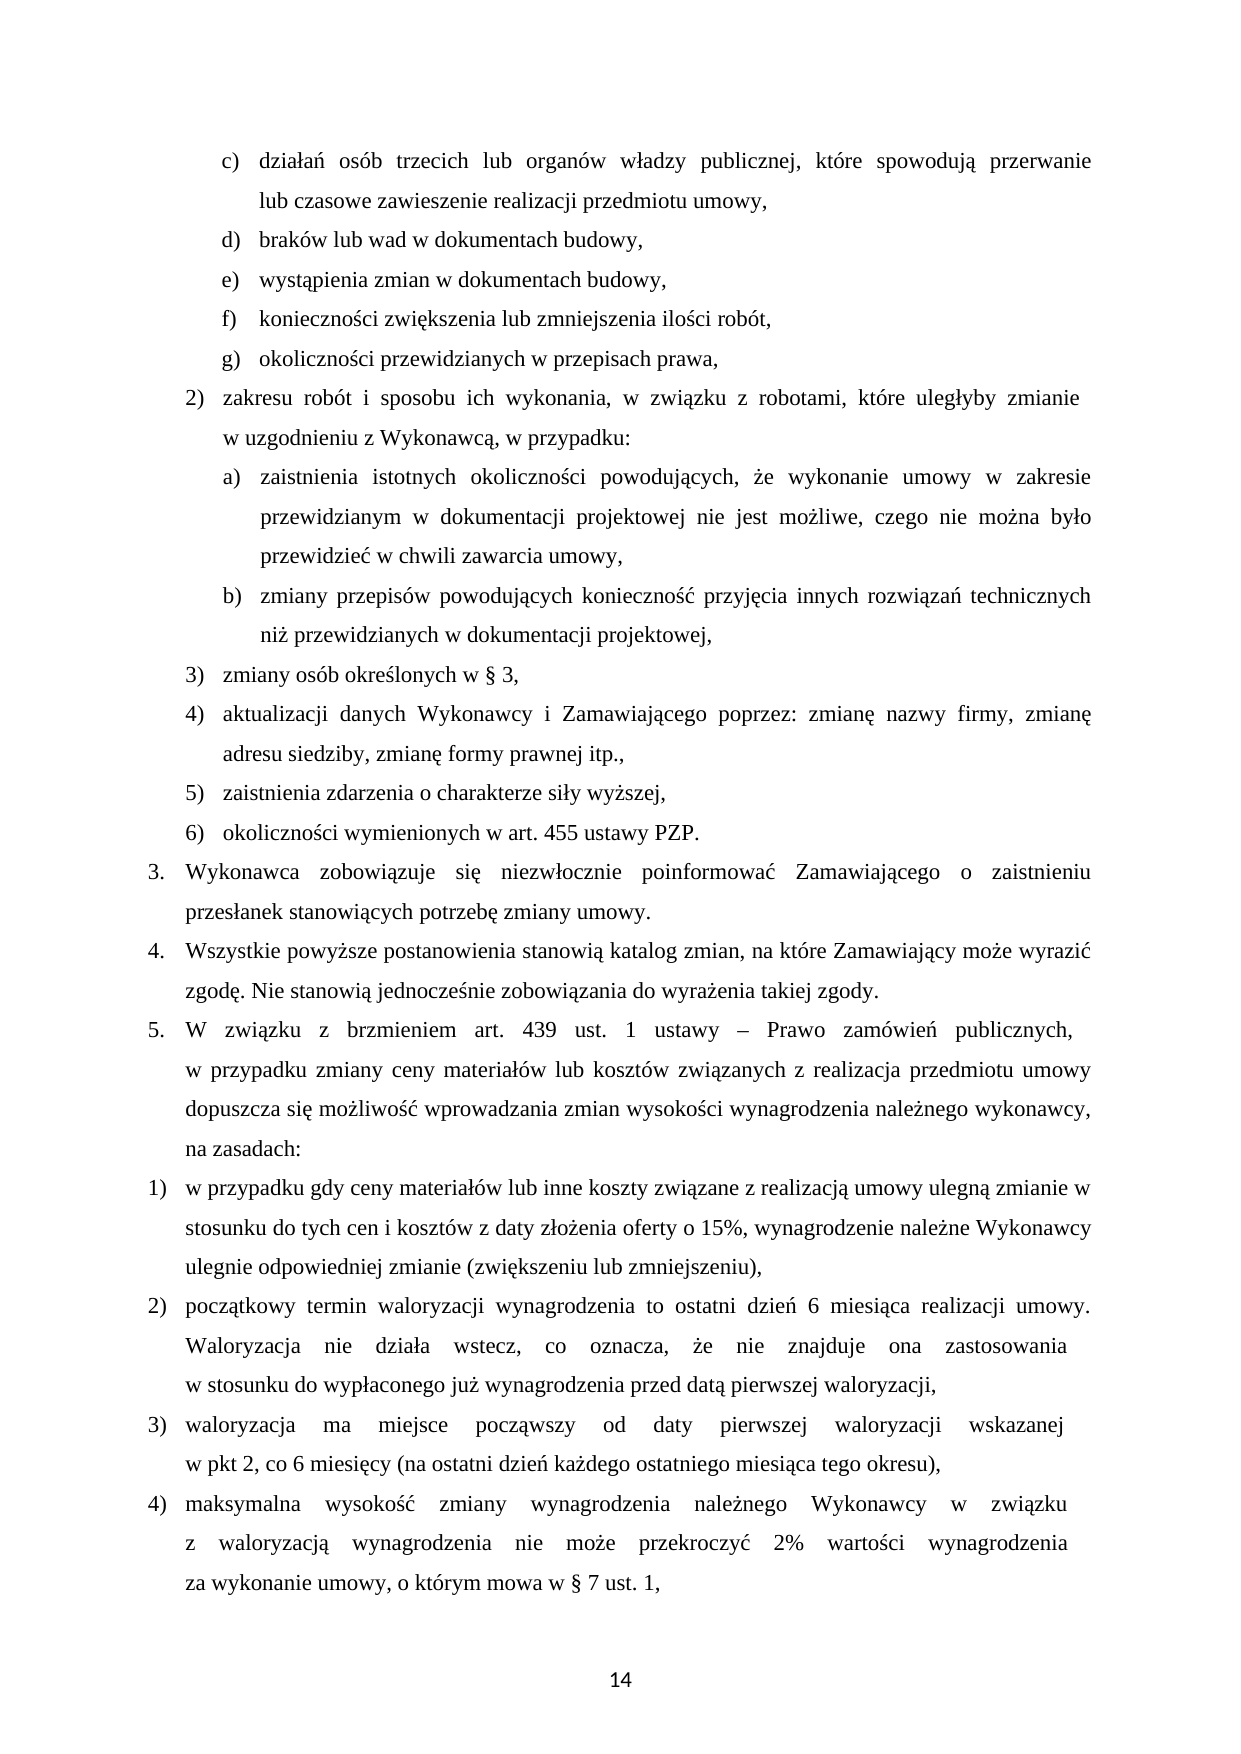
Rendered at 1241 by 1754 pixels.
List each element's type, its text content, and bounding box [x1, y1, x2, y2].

list waloryzacja ma miejsce począwszy od daty pierwszej waloryzacji wskazanej w pkt 2, co 6 miesięcy (na ostatni dzień każdego ostatniego miesiąca tego okresu), [148, 1411, 1093, 1477]
list zaistnienia istotnych okoliczności powodujących, że wykonanie umowy w zakresie przewidzianym w dokumentacji projektowej nie jest możliwe, czego nie można było przewidzieć w chwili zawarcia umowy, [223, 463, 1093, 569]
list wystąpienia zmian w dokumentach budowy, [221, 266, 1093, 292]
list zaistnienia zdarzenia o charakterze siły wyższej, [185, 779, 1093, 806]
list okoliczności wymienionych w art. 455 ustawy PZP. [185, 819, 1093, 845]
list Wszystkie powyższe postanowienia stanowią katalog zmian, na które Zamawiający może wyrazić zgodę. Nie stanowią jednocześnie zobowiązania do wyrażenia takiej zgody. [148, 937, 1093, 1003]
list Wykonawca zobowiązuje się niezwłocznie poinformować Zamawiającego o zaistnieniu przesłanek stanowiących potrzebę zmiany umowy. [148, 858, 1093, 924]
list początkowy termin waloryzacji wynagrodzenia to ostatni dzień 6 miesiąca realizacji umowy. Waloryzacja nie działa wstecz, co oznacza, że nie znajduje ona zastosowania w stosunku do wypłaconego już wynagrodzenia przed datą pierwszej waloryzacji, [148, 1292, 1093, 1398]
list zakresu robót i sposobu ich wykonania, w związku z robotami, które uległyby zmianie w uzgodnieniu z Wykonawcą, w przypadku: [185, 384, 1093, 450]
list maksymalna wysokość zmiany wynagrodzenia należnego Wykonawcy w związku z waloryzacją wynagrodzenia nie może przekroczyć 2% wartości wynagrodzenia za wykonanie umowy, o którym mowa w § 7 ust. 1, [148, 1490, 1093, 1595]
list w przypadku gdy ceny materiałów lub inne koszty związane z realizacją umowy ulegną zmianie w stosunku do tych cen i kosztów z daty złożenia oferty o 15%, wynagrodzenie należne Wykonawcy ulegnie odpowiedniej zmianie (zwiększeniu lub zmniejszeniu), [148, 1174, 1093, 1279]
list braków lub wad w dokumentach budowy, [221, 227, 1093, 253]
list aktualizacji danych Wykonawcy i Zamawiającego poprzez: zmianę nazwy firmy, zmianę adresu siedziby, zmianę formy prawnej itp., [185, 700, 1093, 766]
list konieczności zwiększenia lub zmniejszenia ilości robót, [221, 306, 1093, 332]
list W związku z brzmieniem art. 439 ust. 1 ustawy – Prawo zamówień publicznych, w przypadku zmiany ceny materiałów lub kosztów związanych z realizacja przedmiotu umowy dopuszcza się możliwość wprowadzania zmian wysokości wynagrodzenia należnego wykonawcy, na zasadach: [148, 1016, 1093, 1161]
list zmiany przepisów powodujących konieczność przyjęcia innych rozwiązań technicznych niż przewidzianych w dokumentacji projektowej, [223, 582, 1093, 648]
list działań osób trzecich lub organów władzy publicznej, które spowodują przerwanie lub czasowe zawieszenie realizacji przedmiotu umowy, [221, 148, 1093, 213]
list okoliczności przewidzianych w przepisach prawa, [221, 345, 1093, 371]
list zmiany osób określonych w § 3, [185, 661, 1093, 687]
